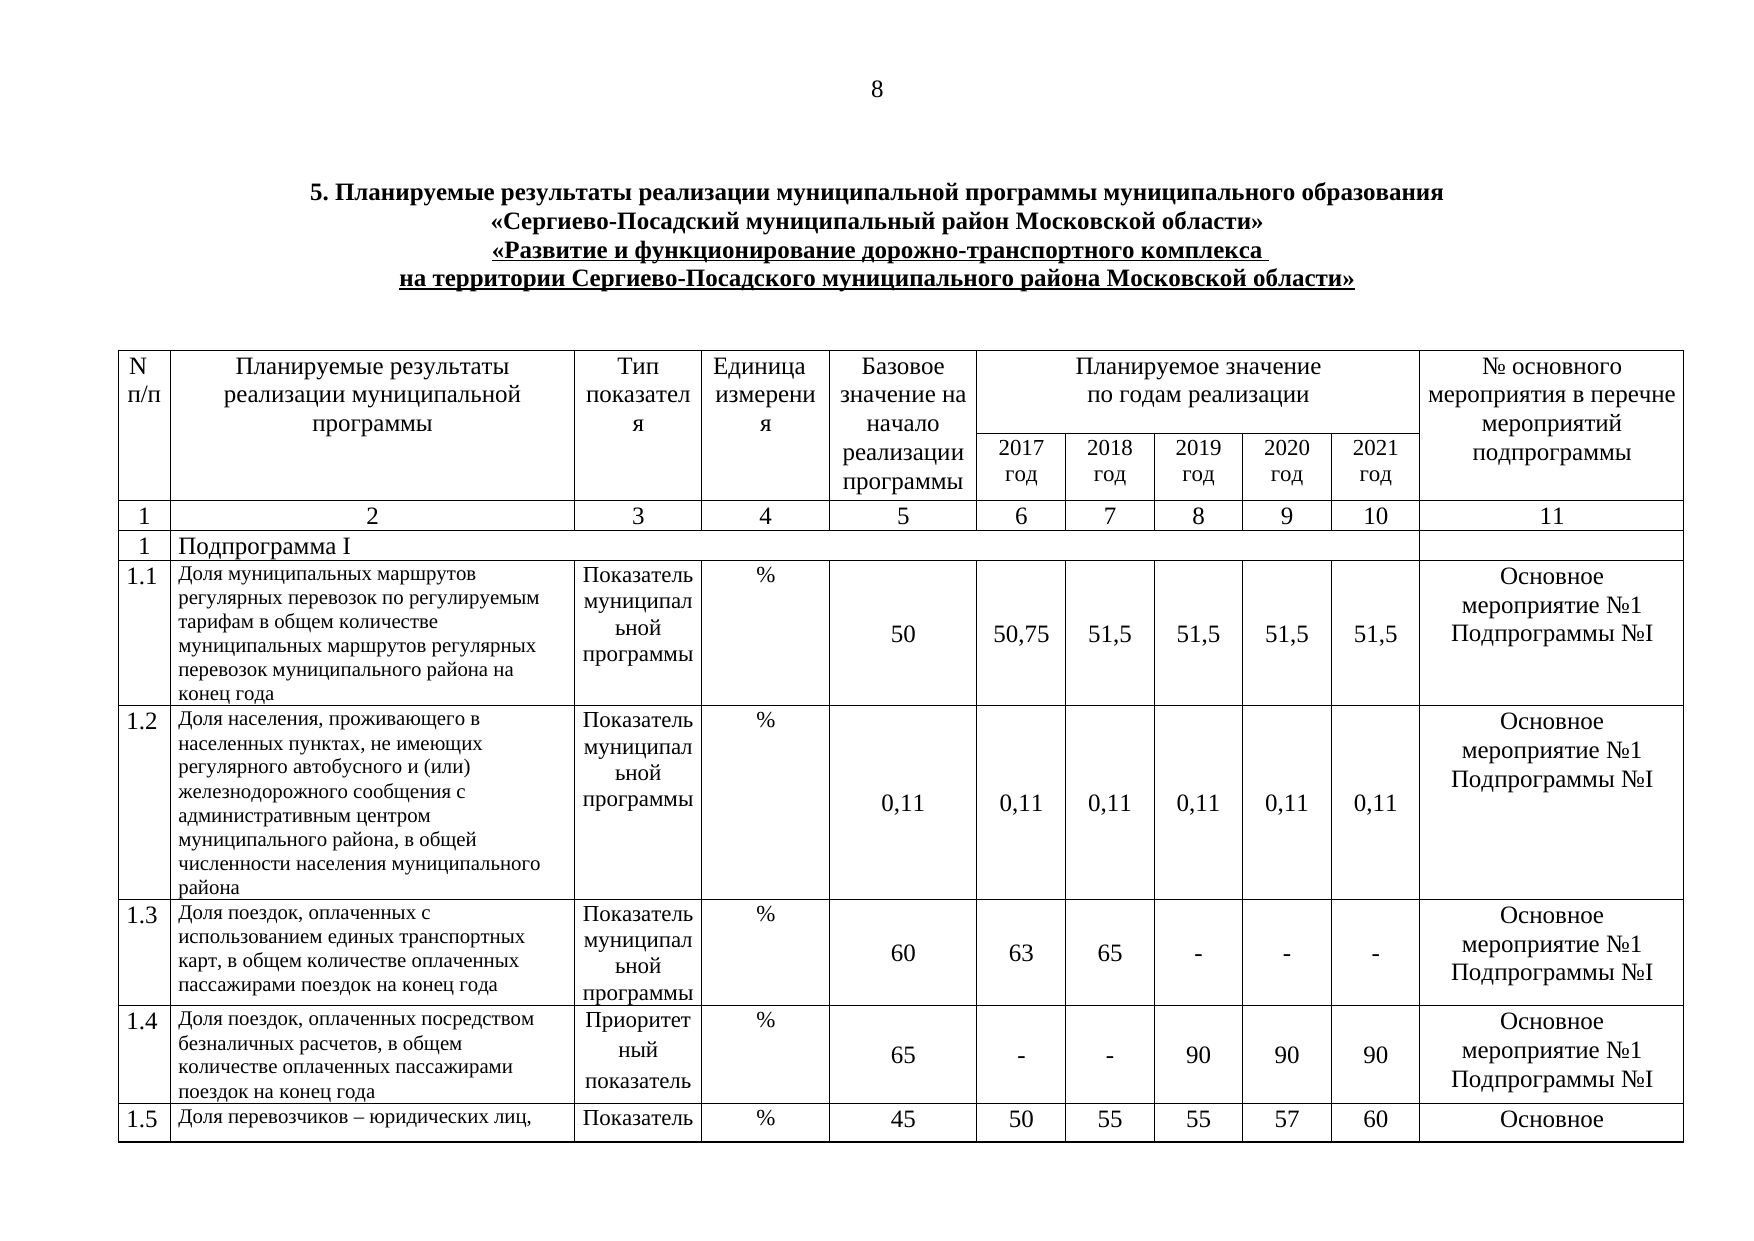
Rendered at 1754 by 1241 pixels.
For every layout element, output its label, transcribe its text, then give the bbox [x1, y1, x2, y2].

table_cell 11 [1420, 501, 1683, 530]
text 5. Планируемые результаты реализации муниципальной программы муниципального образования [118, 177, 1636, 206]
table_cell - [977, 1006, 1065, 1103]
table_cell 51,5 [1155, 561, 1242, 705]
table_cell 6 [977, 501, 1065, 530]
table_cell 57 [1243, 1104, 1331, 1141]
table_cell % [702, 1104, 829, 1141]
text «Развитие и функционирование дорожно-транспортного комплекса [118, 235, 1636, 263]
table_cell 7 [1066, 501, 1154, 530]
table_cell 55 [1155, 1104, 1242, 1141]
table_cell Показатель муниципальной программы [575, 561, 701, 705]
table_cell 1.1 [119, 561, 170, 705]
text «Сергиево-Посадский муниципальный район Московской области» [118, 206, 1636, 235]
table_cell 51,5 [1066, 561, 1154, 705]
table_header № основного мероприятия в перечне мероприятий подпрограммы [1420, 351, 1683, 500]
table_cell 4 [702, 501, 829, 530]
table_cell 1.5 [119, 1104, 170, 1141]
table_cell 8 [1155, 501, 1242, 530]
table_cell Доля муниципальных маршрутов регулярных перевозок по регулируемым тарифам в общем количестве муниципальных маршрутов регулярных перевозок муниципального района на конец года [171, 561, 574, 705]
table_cell Доля поездок, оплаченных посредством безналичных расчетов, в общем количестве оплаченных пассажирами поездок на конец года [171, 1006, 574, 1103]
table_cell 65 [1066, 900, 1154, 1005]
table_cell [1420, 1104, 1683, 1141]
table_cell Основное мероприятие №1 Подпрограммы №I [1420, 1006, 1683, 1103]
table_cell % [702, 1006, 829, 1103]
table_cell - [1155, 900, 1242, 1005]
table_cell [1420, 531, 1683, 560]
table_header Планируемое значение по годам реализации [977, 351, 1419, 433]
table_cell 90 [1243, 1006, 1331, 1103]
table_cell 0,11 [1332, 706, 1419, 899]
table_cell 2 [171, 501, 574, 530]
table_cell 2020 год [1243, 434, 1331, 500]
text на территории Сергиево-Посадского муниципального района Московской области» [118, 263, 1636, 292]
table_cell 51,5 [1332, 561, 1419, 705]
table_cell 0,11 [1243, 706, 1331, 899]
table_header N п/п [119, 351, 170, 500]
table_cell 1 [119, 531, 170, 560]
table_cell 2018 год [1066, 434, 1154, 500]
table_cell Приоритетный показатель [575, 1006, 701, 1103]
table_cell 2021 год [1332, 434, 1419, 500]
table_cell 5 [830, 501, 976, 530]
table_cell % [702, 706, 829, 899]
table_cell 10 [1332, 501, 1419, 530]
table_cell 0,11 [977, 706, 1065, 899]
table_cell Доля населения, проживающего в населенных пунктах, не имеющих регулярного автобусного и (или) железнодорожного сообщения с административным центром муниципального района, в общей численности населения муниципального района [171, 706, 574, 899]
table_cell 90 [1155, 1006, 1242, 1103]
table_cell - [1243, 900, 1331, 1005]
table_header Единица измерения [702, 351, 829, 500]
table_cell Показатель муниципальной программы [575, 706, 701, 899]
table_cell - [1066, 1006, 1154, 1103]
table_cell 55 [1066, 1104, 1154, 1141]
table_cell 51,5 [1243, 561, 1331, 705]
table_cell 45 [830, 1104, 976, 1141]
table_cell 2019 год [1155, 434, 1242, 500]
table_cell 2017 год [977, 434, 1065, 500]
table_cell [171, 1104, 574, 1141]
table_cell 0,11 [1155, 706, 1242, 899]
table_cell Показатель муниципальной программы [575, 900, 701, 1005]
table_header Тип показателя [575, 351, 701, 500]
table_cell 1.4 [119, 1006, 170, 1103]
table_cell 50 [977, 1104, 1065, 1141]
table_cell 9 [1243, 501, 1331, 530]
table_cell 1.3 [119, 900, 170, 1005]
table_cell - [1332, 900, 1419, 1005]
table_cell 3 [575, 501, 701, 530]
table_cell 90 [1332, 1006, 1419, 1103]
table_cell Подпрограмма I [171, 531, 1419, 560]
table_cell 0,11 [1066, 706, 1154, 899]
table_cell % [702, 900, 829, 1005]
table_cell 60 [1332, 1104, 1419, 1141]
table_cell 1.2 [119, 706, 170, 899]
table_cell Основное мероприятие №1 Подпрограммы №I [1420, 900, 1683, 1005]
table_header Планируемые результаты реализации муниципальной программы [171, 351, 574, 500]
table_cell 1 [119, 501, 170, 530]
table_cell Доля поездок, оплаченных с использованием единых транспортных карт, в общем количестве оплаченных пассажирами поездок на конец года [171, 900, 574, 1005]
table_header Базовое значение на начало реализации программы [830, 351, 976, 500]
table_cell 63 [977, 900, 1065, 1005]
table_cell 0,11 [830, 706, 976, 899]
table_cell Основное мероприятие №1 Подпрограммы №I [1420, 561, 1683, 705]
table_cell 60 [830, 900, 976, 1005]
table_cell 65 [830, 1006, 976, 1103]
table_cell 50 [830, 561, 976, 705]
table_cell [575, 1104, 701, 1141]
table_cell Основное мероприятие №1 Подпрограммы №I [1420, 706, 1683, 899]
table_cell % [702, 561, 829, 705]
table_cell 50,75 [977, 561, 1065, 705]
